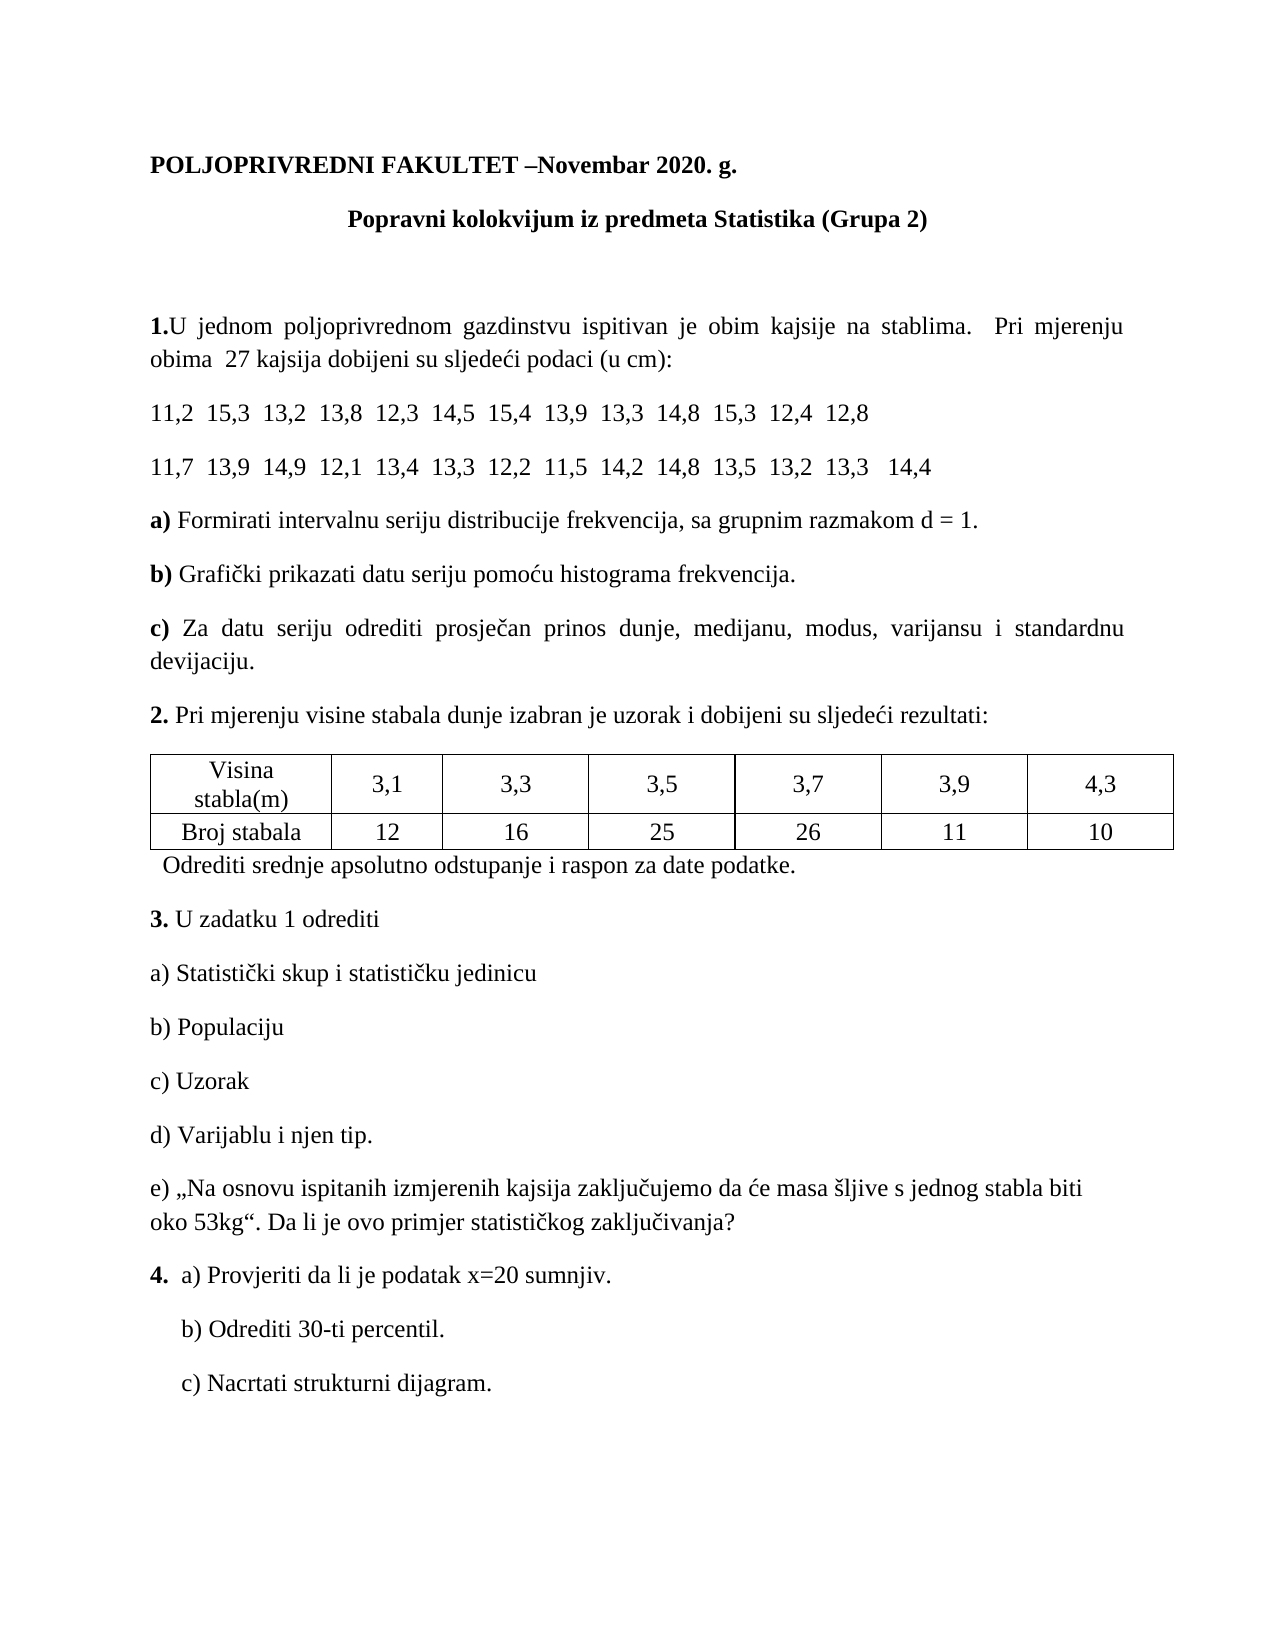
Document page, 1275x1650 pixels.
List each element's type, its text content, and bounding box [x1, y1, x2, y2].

text a) Statistički skup i statističku jedinicu [150, 958, 1125, 987]
text c) Za datu seriju odrediti prosječan prinos dunje, medijanu, modus, varijansu i standardnu devijaciju. [150, 613, 1125, 675]
text 1.U jednom poljoprivrednom gazdinstvu ispitivan je obim kajsije na stablima. Pri mjerenju obima 27 kajsija dobijeni su sljedeći podaci (u cm): [150, 311, 1125, 373]
table_cell 25 [589, 814, 734, 849]
text 11,7 13,9 14,9 12,1 13,4 13,3 12,2 11,5 14,2 14,8 13,5 13,2 13,3 14,4 [150, 452, 1125, 480]
table_cell Broj stabala [151, 814, 331, 849]
text 11,2 15,3 13,2 13,8 12,3 14,5 15,4 13,9 13,3 14,8 15,3 12,4 12,8 [150, 398, 1125, 426]
text Popravni kolokvijum iz predmeta Statistika (Grupa 2) [150, 204, 1125, 233]
text e) „Na osnovu ispitanih izmjerenih kajsija zaključujemo da će masa šljive s jednog stabla biti oko 53kg“. Da li je ovo primjer statističkog zaključivanja? [150, 1173, 1125, 1235]
table_cell 16 [443, 814, 588, 849]
table_cell 12 [332, 814, 442, 849]
table_header 3,1 [332, 755, 442, 812]
text b) Odrediti 30-ti percentil. [150, 1314, 1125, 1343]
text Odrediti srednje apsolutno odstupanje i raspon za date podatke. [150, 850, 1125, 879]
text 2. Pri mjerenju visine stabala dunje izabran je uzorak i dobijeni su sljedeći rezultati: [150, 700, 1125, 729]
table_header Visina stabla(m) [151, 755, 331, 812]
text 4. a) Provjeriti da li je podatak x=20 sumnjiv. [150, 1260, 1125, 1289]
table_header 3,7 [736, 755, 881, 812]
table_cell 11 [882, 814, 1027, 849]
table_header 3,5 [589, 755, 734, 812]
text c) Nacrtati strukturni dijagram. [150, 1368, 1125, 1397]
text b) Populaciju [150, 1012, 1125, 1041]
text d) Varijablu i njen tip. [150, 1120, 1125, 1148]
table_cell 10 [1028, 814, 1173, 849]
text POLJOPRIVREDNI FAKULTET –Novembar 2020. g. [150, 150, 1125, 179]
table_cell 26 [736, 814, 881, 849]
text c) Uzorak [150, 1066, 1125, 1094]
table_header 3,3 [443, 755, 588, 812]
table_header 4,3 [1028, 755, 1173, 812]
text 3. U zadatku 1 odrediti [150, 904, 1125, 933]
table_header 3,9 [882, 755, 1027, 812]
text b) Grafički prikazati datu seriju pomoću histograma frekvencija. [150, 559, 1125, 588]
text a) Formirati intervalnu seriju distribucije frekvencija, sa grupnim razmakom d = 1. [150, 505, 1125, 534]
